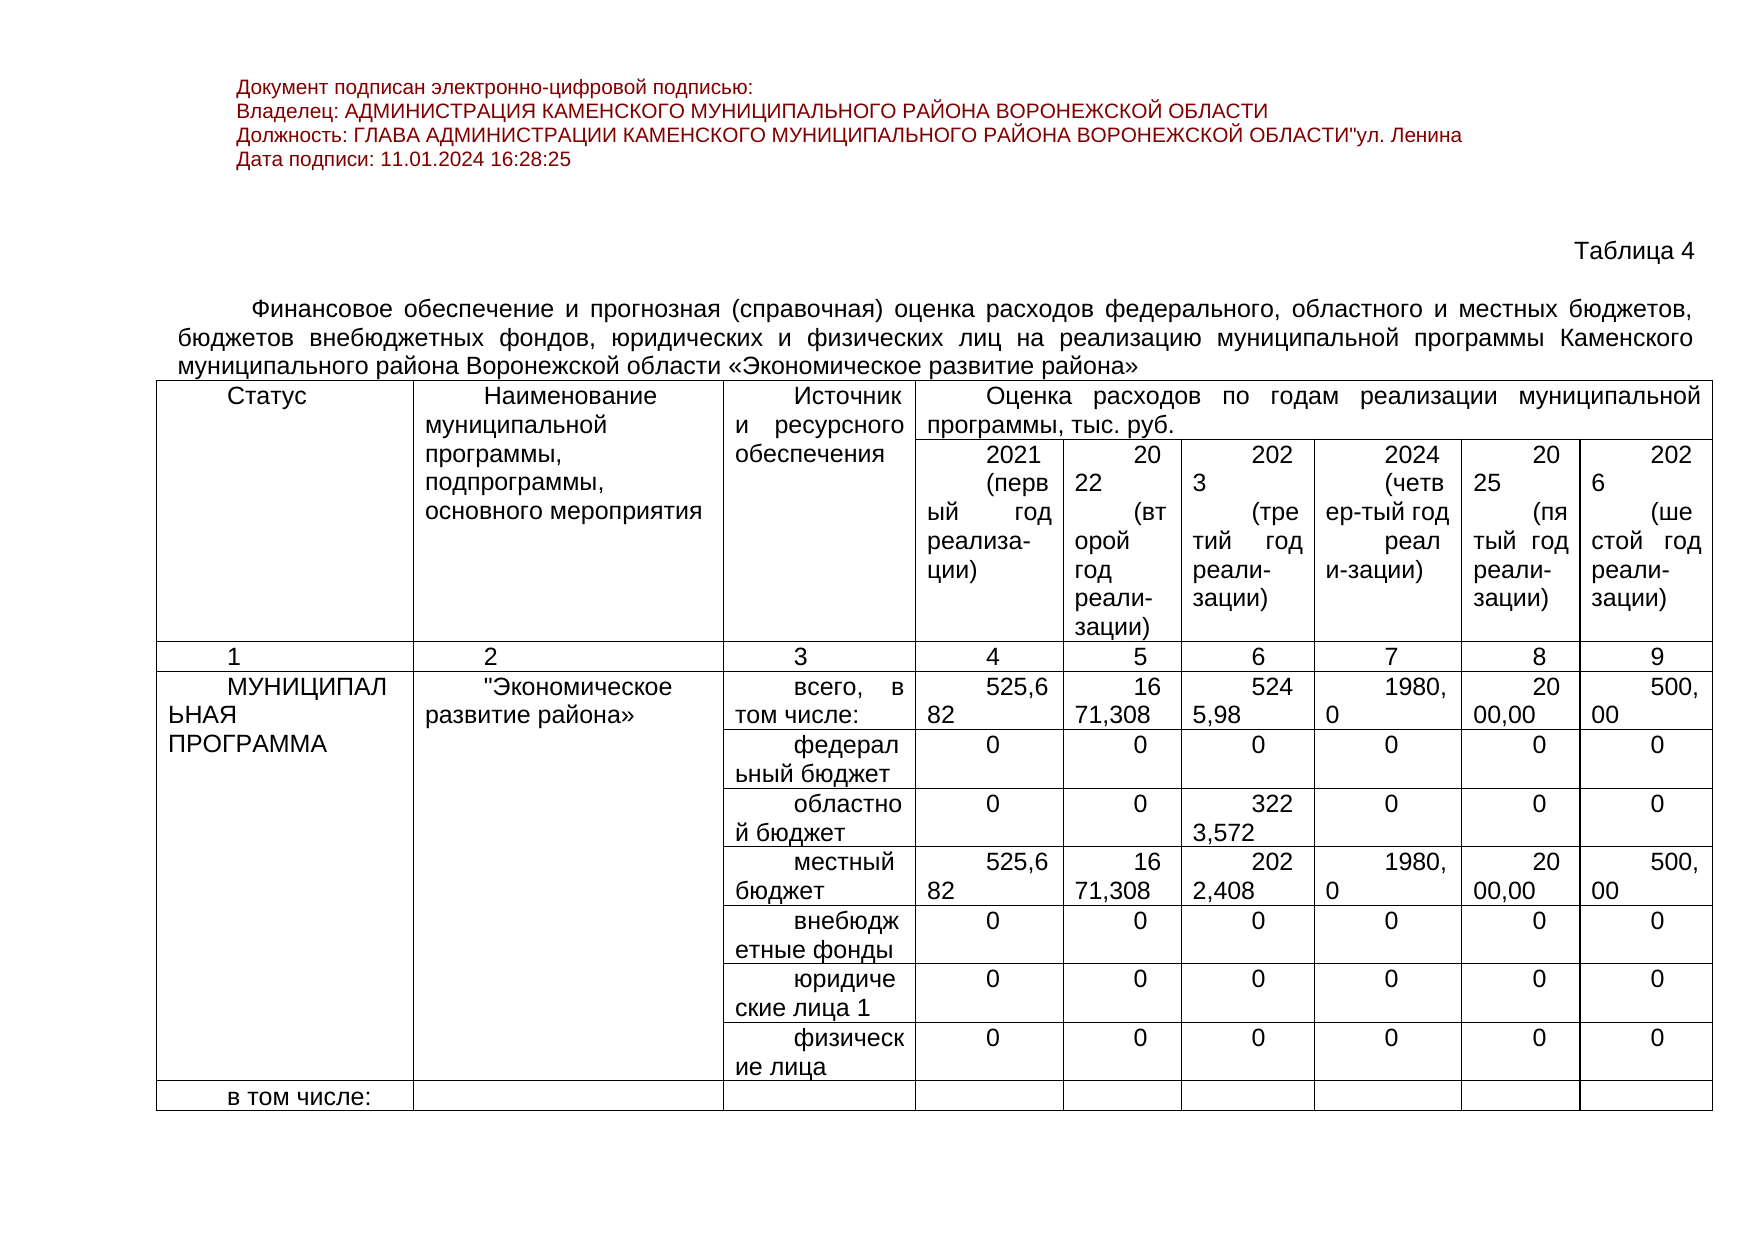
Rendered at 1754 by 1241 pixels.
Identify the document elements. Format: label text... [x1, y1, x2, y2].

table_cell [1581, 1081, 1712, 1110]
table_cell 5245,98 [1182, 672, 1314, 729]
table_cell 3223,572 [1182, 789, 1314, 846]
table_cell 0 [1462, 964, 1579, 1022]
table_cell 0 [1315, 906, 1461, 963]
table_header Наименование муниципальной программы, подпрограммы, основного мероприятия [414, 381, 723, 641]
table_cell 3 [724, 642, 915, 671]
table_cell [1182, 1081, 1314, 1110]
table_cell всего, в том числе: [724, 672, 915, 729]
table_cell 2026 (шестой год реали-зации) [1581, 440, 1712, 641]
table_cell 2000,00 [1462, 672, 1579, 729]
table_cell 2021 (первый год реализа-ции) [916, 440, 1063, 641]
table_cell 0 [1064, 906, 1181, 963]
table_header Источники ресурсного обеспечения [724, 381, 915, 641]
table_cell 0 [1581, 906, 1712, 963]
table_cell физические лица [724, 1023, 915, 1080]
table_cell 2023 (третий год реали-зации) [1182, 440, 1314, 641]
table_cell юридические лица 1 [724, 964, 915, 1022]
table_cell 0 [1182, 730, 1314, 788]
table_cell 525,682 [916, 847, 1063, 905]
table_cell 7 [1315, 642, 1461, 671]
table_cell 500,00 [1581, 847, 1712, 905]
table_cell 0 [916, 730, 1063, 788]
text Таблица 4 [177, 236, 1695, 265]
table_cell 525,682 [916, 672, 1063, 729]
table_cell 0 [1315, 964, 1461, 1022]
table_header Статус [157, 381, 413, 641]
table_cell 2022,408 [1182, 847, 1314, 905]
table_cell 0 [1182, 964, 1314, 1022]
table_cell 0 [1315, 1023, 1461, 1080]
table_cell 1671,308 [1064, 847, 1181, 905]
table_cell местный бюджет [724, 847, 915, 905]
table_cell 0 [1064, 730, 1181, 788]
table_cell 1671,308 [1064, 672, 1181, 729]
table_cell 8 [1462, 642, 1579, 671]
table_cell 0 [1462, 789, 1579, 846]
table_cell 6 [1182, 642, 1314, 671]
table_cell [1462, 1081, 1579, 1110]
table_cell 2000,00 [1462, 847, 1579, 905]
table_cell 0 [916, 1023, 1063, 1080]
table_cell 2022 (второй год реали-зации) [1064, 440, 1181, 641]
table_cell 0 [1064, 964, 1181, 1022]
table_cell 5 [1064, 642, 1181, 671]
table_cell 0 [1462, 1023, 1579, 1080]
table_cell 0 [1581, 964, 1712, 1022]
table_cell [1064, 1081, 1181, 1110]
table_cell МУНИЦИПАЛЬНАЯ ПРОГРАММА [157, 672, 413, 1080]
table_cell 2 [414, 642, 723, 671]
table_cell 0 [916, 789, 1063, 846]
table_cell 0 [1581, 789, 1712, 846]
table_cell "Экономическое развитие района» [414, 672, 723, 1080]
table_cell [1315, 1081, 1461, 1110]
table_cell 9 [1581, 642, 1712, 671]
table_cell 0 [1064, 789, 1181, 846]
table_cell 0 [1462, 730, 1579, 788]
table_cell 1980,0 [1315, 847, 1461, 905]
table_cell 0 [1581, 730, 1712, 788]
table_cell внебюджетные фонды [724, 906, 915, 963]
text Финансовое обеспечение и прогнозная (справочная) оценка расходов федерального, областного и местных бюджетов, бюджетов внебюджетных фондов, юридических и физических лиц на реализацию муниципальной программы Каменского муниципального района Воронежской области «Экономическое развитие района» [177, 294, 1695, 380]
table_cell 4 [916, 642, 1063, 671]
table_cell [724, 1081, 915, 1110]
table_cell областной бюджет [724, 789, 915, 846]
table_cell 1980,0 [1315, 672, 1461, 729]
table_cell [916, 1081, 1063, 1110]
table_cell 0 [1581, 1023, 1712, 1080]
table_header Оценка расходов по годам реализации муниципальной программы, тыс. руб. [916, 381, 1712, 438]
table_cell 2025 (пятый год реали-зации) [1462, 440, 1579, 641]
table_cell федеральный бюджет [724, 730, 915, 788]
table_cell 0 [1315, 789, 1461, 846]
table_cell 500,00 [1581, 672, 1712, 729]
table_cell в том числе: [157, 1081, 413, 1110]
table_cell 0 [916, 906, 1063, 963]
table_cell 1 [157, 642, 413, 671]
table_cell 0 [1182, 1023, 1314, 1080]
table_cell [414, 1081, 723, 1110]
table_cell 0 [1064, 1023, 1181, 1080]
table_cell 0 [1182, 906, 1314, 963]
table_cell 0 [916, 964, 1063, 1022]
table_cell 2024 (четвер-тый год реали-зации) [1315, 440, 1461, 641]
table_cell 0 [1315, 730, 1461, 788]
table_cell 0 [1462, 906, 1579, 963]
